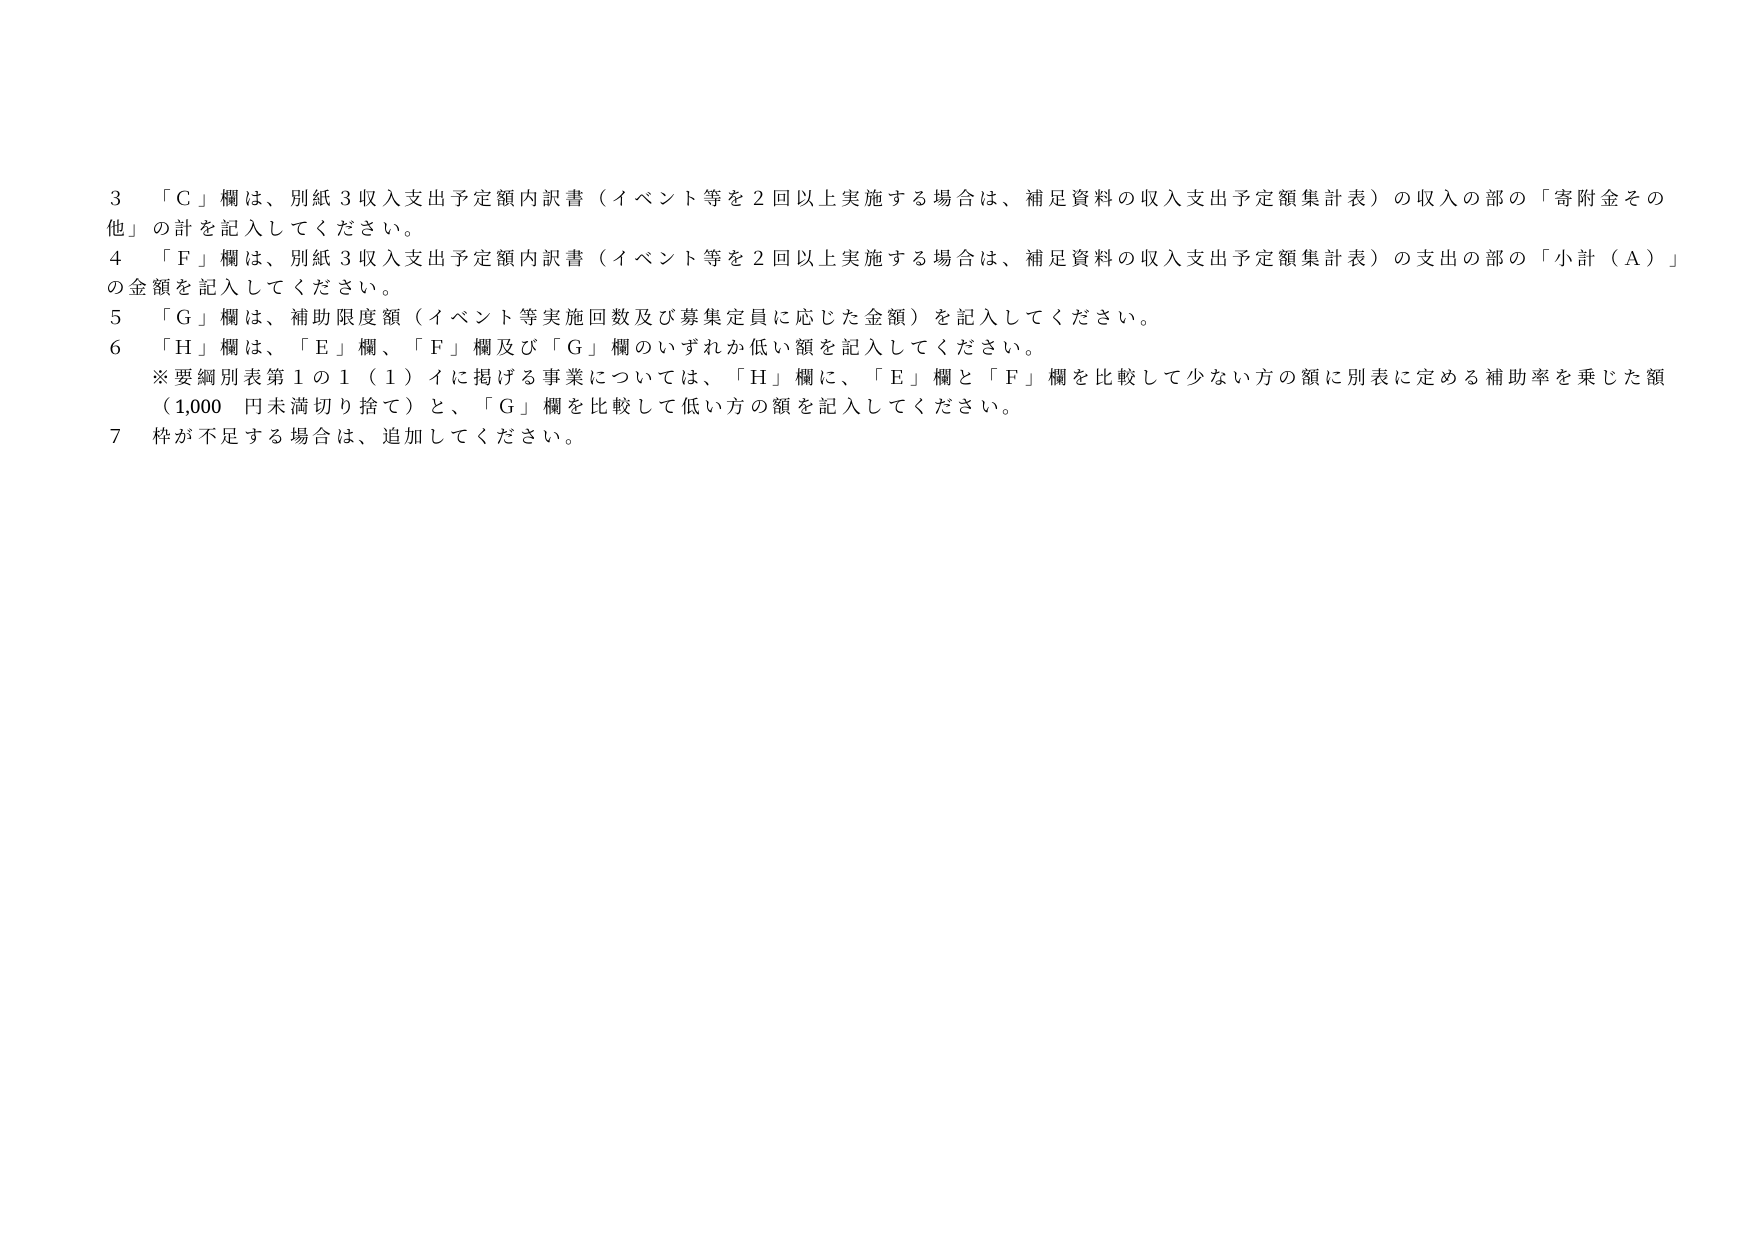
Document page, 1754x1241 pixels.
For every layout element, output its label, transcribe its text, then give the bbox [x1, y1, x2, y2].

text ５ 「Ｇ」欄は、補助限度額（イベント等実施回数及び募集定員に応じた金額）を記入してください。 [83, 302, 1694, 331]
text ７ 枠が不足する場合は、追加してください。 [83, 421, 1694, 451]
text ３ 「Ｃ」欄は、別紙３収入支出予定額内訳書（イベント等を２回以上実施する場合は、補足資料の収入支出予定額集計表）の収入の部の「寄附金その他」の計を記入してください。 [83, 182, 1694, 242]
text ６ 「Ｈ」欄は、「Ｅ」欄、「Ｆ」欄及び「Ｇ」欄のいずれか低い額を記入してください。 [83, 331, 1694, 361]
text ※要綱別表第１の１（１）イに掲げる事業については、「Ｈ」欄に、「Ｅ」欄と「Ｆ」欄を比較して少ない方の額に別表に定める補助率を乗じた額（1,000円未満切り捨て）と、「Ｇ」欄を比較して低い方の額を記入してください。 [83, 361, 1694, 421]
text ４ 「Ｆ」欄は、別紙３収入支出予定額内訳書（イベント等を２回以上実施する場合は、補足資料の収入支出予定額集計表）の支出の部の「小計（Ａ）」の金額を記入してください。 [83, 242, 1694, 302]
